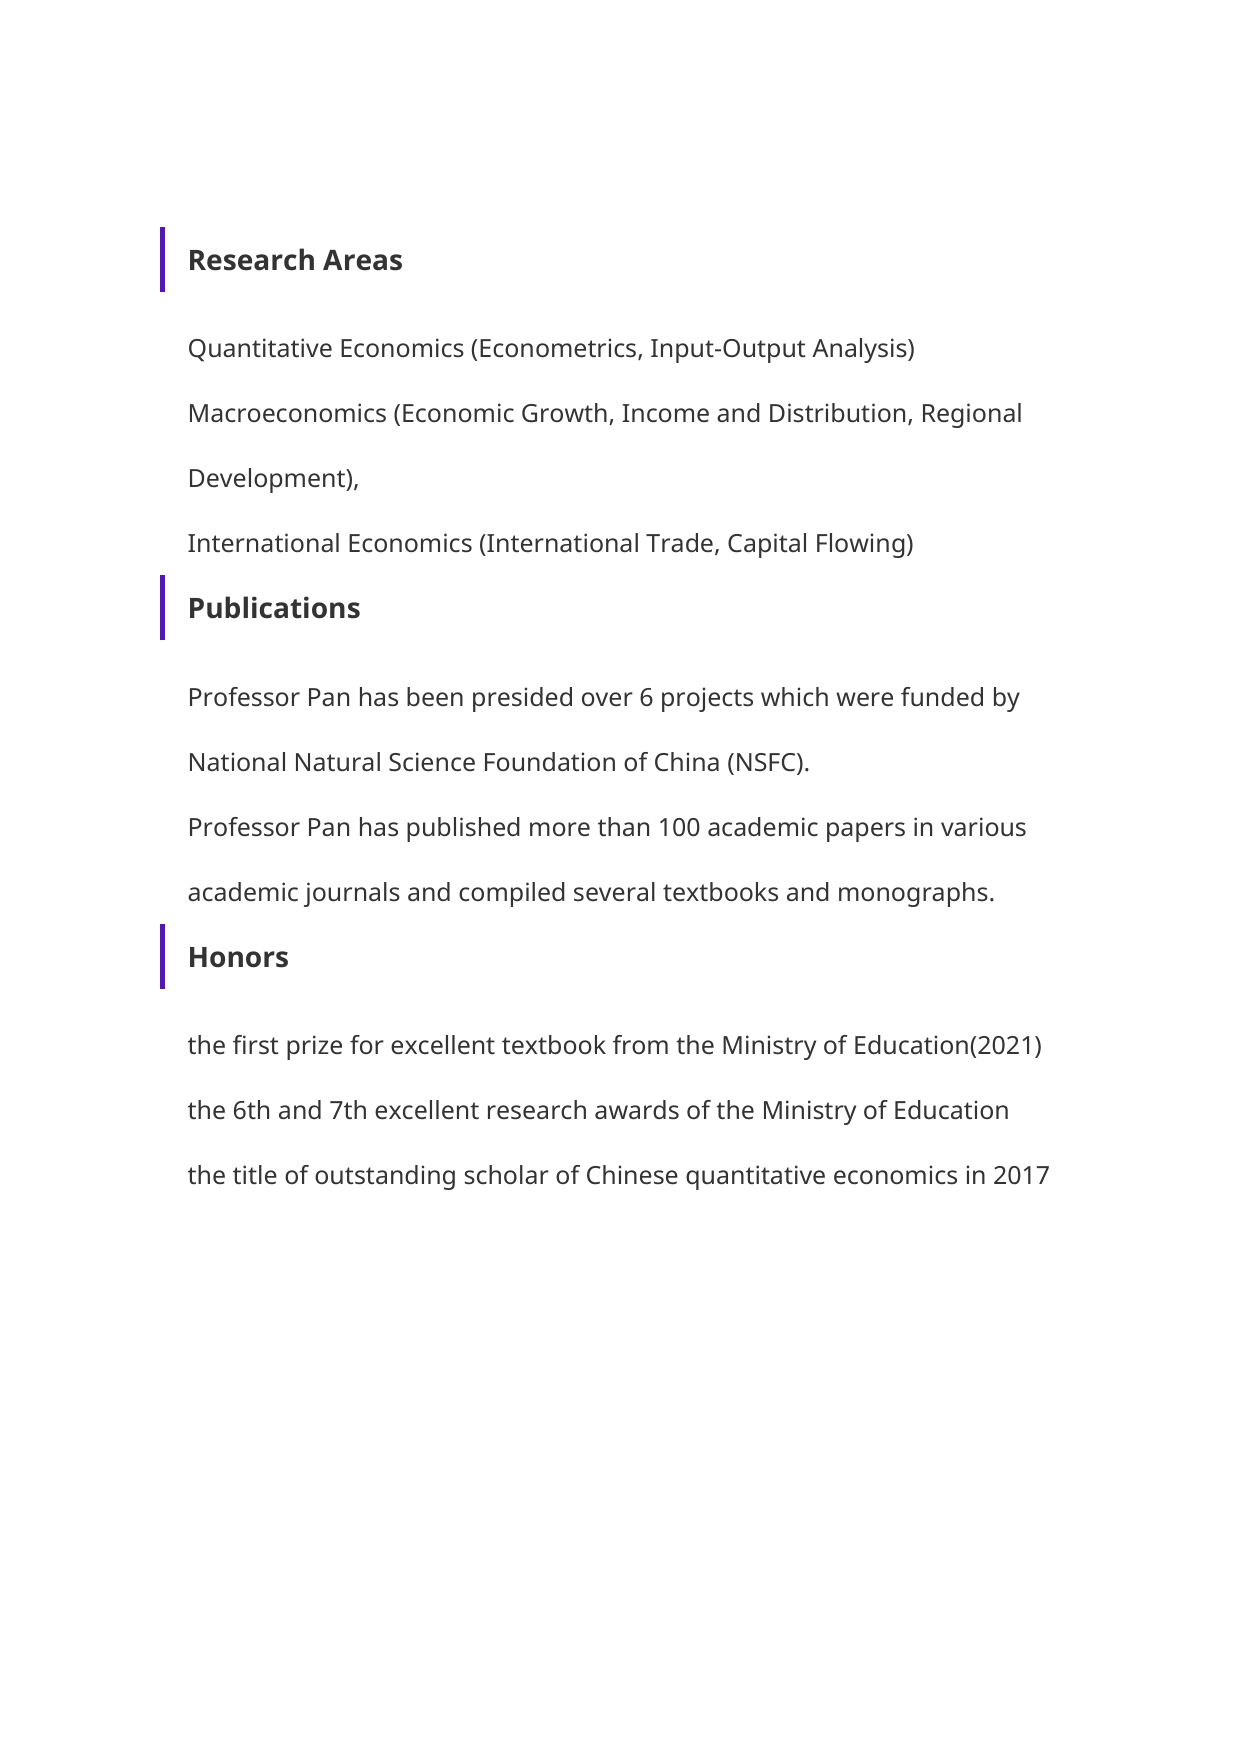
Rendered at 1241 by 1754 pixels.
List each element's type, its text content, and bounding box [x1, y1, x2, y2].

text the 6th and 7th excellent research awards of the Ministry of Education [187, 1077, 1053, 1142]
text Macroeconomics (Economic Growth, Income and Distribution, Regional Development), [187, 380, 1053, 510]
text International Economics (International Trade, Capital Flowing) [187, 510, 1053, 575]
text Professor Pan has published more than 100 academic papers in various academic journals and compiled several textbooks and monographs. [187, 794, 1053, 924]
text the title of outstanding scholar of Chinese quantitative economics in 2017 [187, 1142, 1053, 1207]
text Professor Pan has been presided over 6 projects which were funded by National Natural Science Foundation of China (NSFC). [187, 664, 1053, 794]
text Research Areas [187, 227, 1053, 292]
text Publications [187, 575, 1053, 640]
text the first prize for excellent textbook from the Ministry of Education(2021) [187, 1012, 1053, 1077]
text Honors [187, 924, 1053, 989]
text Quantitative Economics (Econometrics, Input-Output Analysis) [187, 315, 1053, 380]
